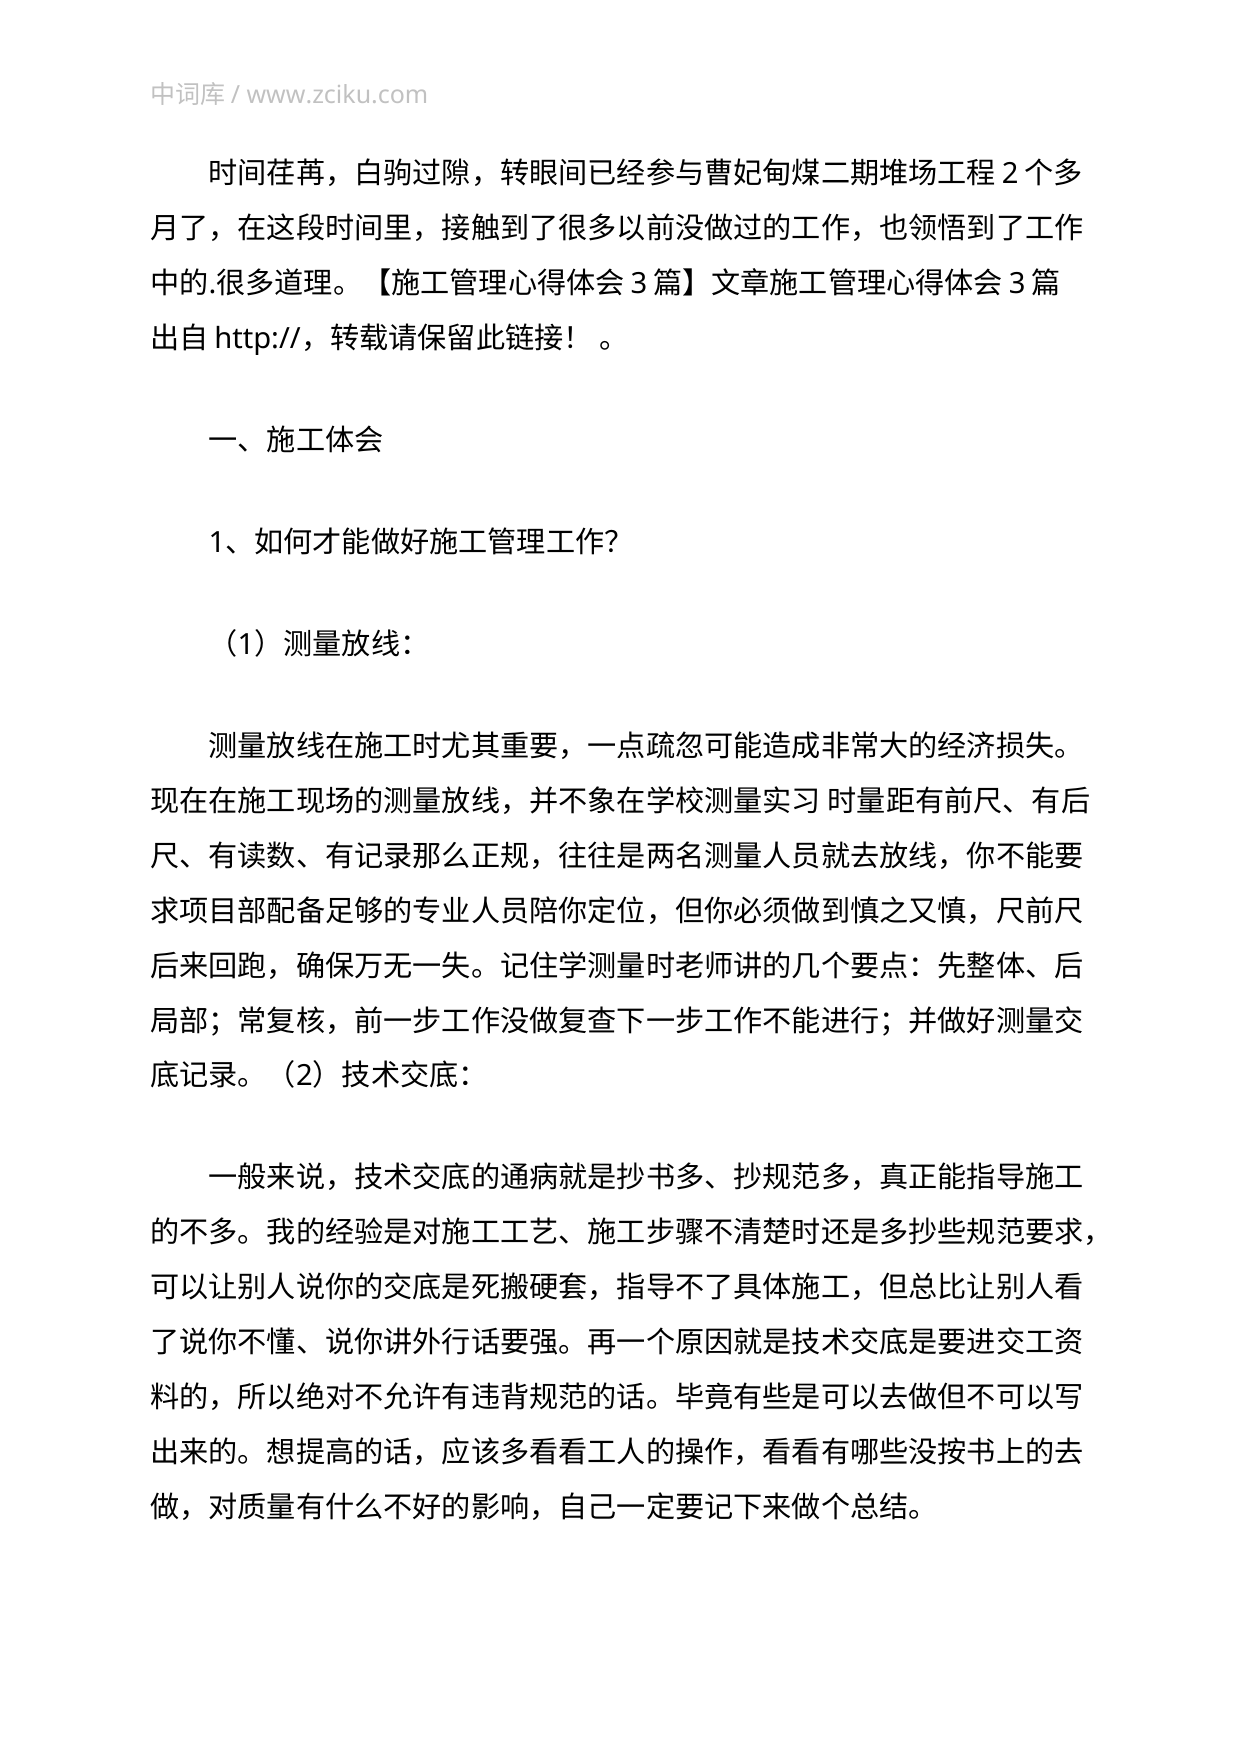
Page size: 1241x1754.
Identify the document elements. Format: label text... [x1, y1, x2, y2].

text 测量放线在施工时尤其重要，一点疏忽可能造成非常大的经济损失。现在在施工现场的测量放线，并不象在学校测量实习 时量距有前尺、有后尺、有读数、有记录那么正规，往往是两名测量人员就去放线，你不能要求项目部配备足够的专业人员陪你定位，但你必须做到慎之又慎，尺前尺后来回跑，确保万无一失。记住学测量时老师讲的几个要点：先整体、后局部；常复核，前一步工作没做复查下一步工作不能进行；并做好测量交底记录。（2）技术交底： [150, 723, 1090, 1094]
text 一般来说，技术交底的通病就是抄书多、抄规范多，真正能指导施工的不多。我的经验是对施工工艺、施工步骤不清楚时还是多抄些规范要求，可以让别人说你的交底是死搬硬套，指导不了具体施工，但总比让别人看了说你不懂、说你讲外行话要强。再一个原因就是技术交底是要进交工资料的，所以绝对不允许有违背规范的话。毕竟有些是可以去做但不可以写出来的。想提高的话，应该多看看工人的操作，看看有哪些没按书上的去做，对质量有什么不好的影响，自己一定要记下来做个总结。 [150, 1154, 1090, 1526]
text 时间荏苒，白驹过隙，转眼间已经参与曹妃甸煤二期堆场工程2个多月了，在这段时间里，接触到了很多以前没做过的工作，也领悟到了工作中的.很多道理。【施工管理心得体会3篇】文章施工管理心得体会3篇 出自http://，转载请保留此链接！ 。 [150, 150, 1090, 357]
text 1、如何才能做好施工管理工作？ [150, 519, 1090, 561]
text 一、施工体会 [150, 417, 1090, 459]
text （1）测量放线： [150, 621, 1090, 663]
